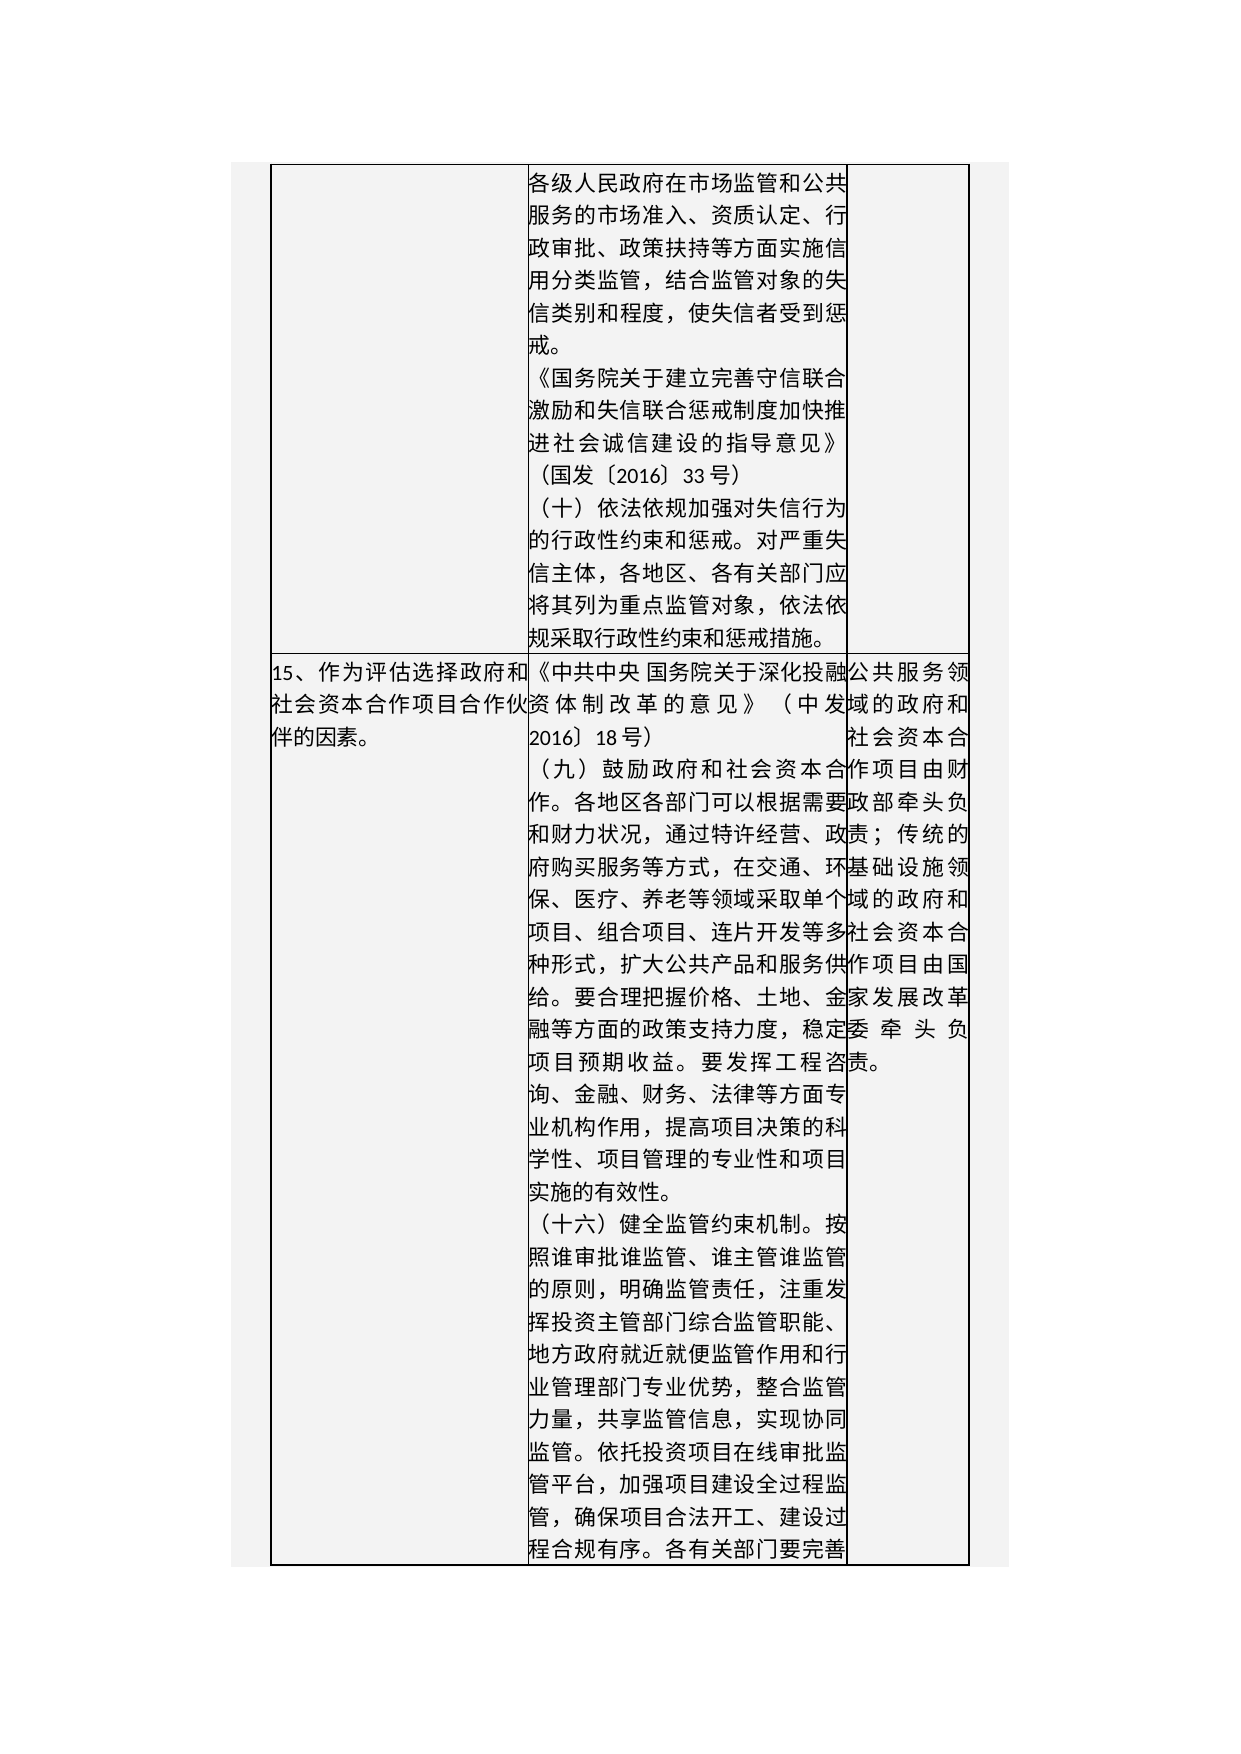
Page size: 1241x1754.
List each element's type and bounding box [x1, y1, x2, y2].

table_cell [231, 162, 1009, 1567]
